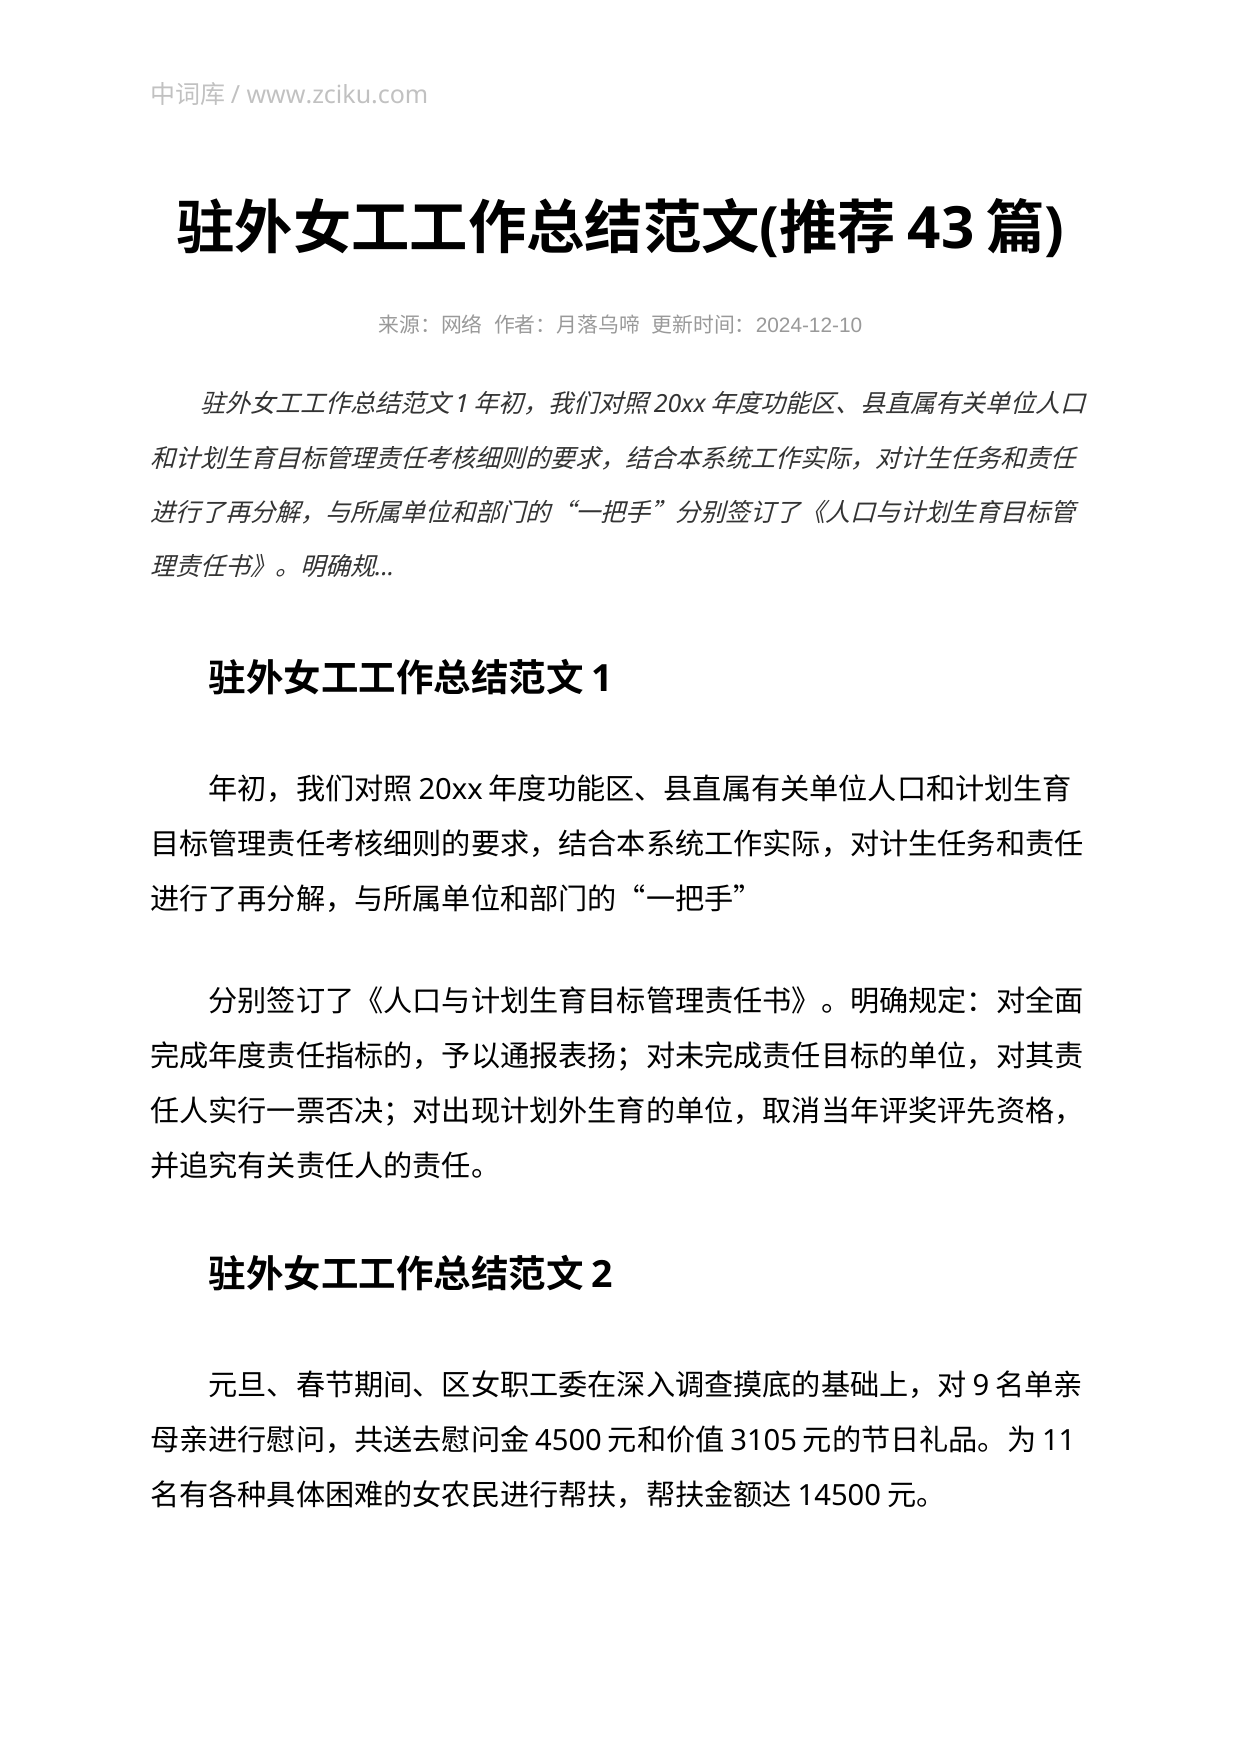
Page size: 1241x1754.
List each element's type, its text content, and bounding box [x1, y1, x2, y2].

text 分别签订了《人口与计划生育目标管理责任书》。明确规定：对全面完成年度责任指标的，予以通报表扬；对未完成责任目标的单位，对其责任人实行一票否决；对出现计划外生育的单位，取消当年评奖评先资格，并追究有关责任人的责任。 [150, 977, 1090, 1184]
text 驻外女工工作总结范文1年初，我们对照20xx年度功能区、县直属有关单位人口和计划生育目标管理责任考核细则的要求，结合本系统工作实际，对计生任务和责任进行了再分解，与所属单位和部门的“一把手”分别签订了《人口与计划生育目标管理责任书》。明确规... [150, 384, 1090, 583]
subtitle 驻外女工工作总结范文(推荐43篇) [150, 181, 1090, 266]
text 年初，我们对照20xx年度功能区、县直属有关单位人口和计划生育目标管理责任考核细则的要求，结合本系统工作实际，对计生任务和责任进行了再分解，与所属单位和部门的“一把手” [150, 766, 1090, 918]
text 驻外女工工作总结范文2 [150, 1244, 1090, 1298]
text 元旦、春节期间、区女职工委在深入调查摸底的基础上，对9名单亲母亲进行慰问，共送去慰问金4500元和价值3105元的节日礼品。为11名有各种具体困难的女农民进行帮扶，帮扶金额达14500元。 [150, 1361, 1090, 1514]
text 来源：网络 作者：月落乌啼 更新时间：2024-12-10 [150, 313, 1090, 337]
text 驻外女工工作总结范文1 [150, 648, 1090, 703]
